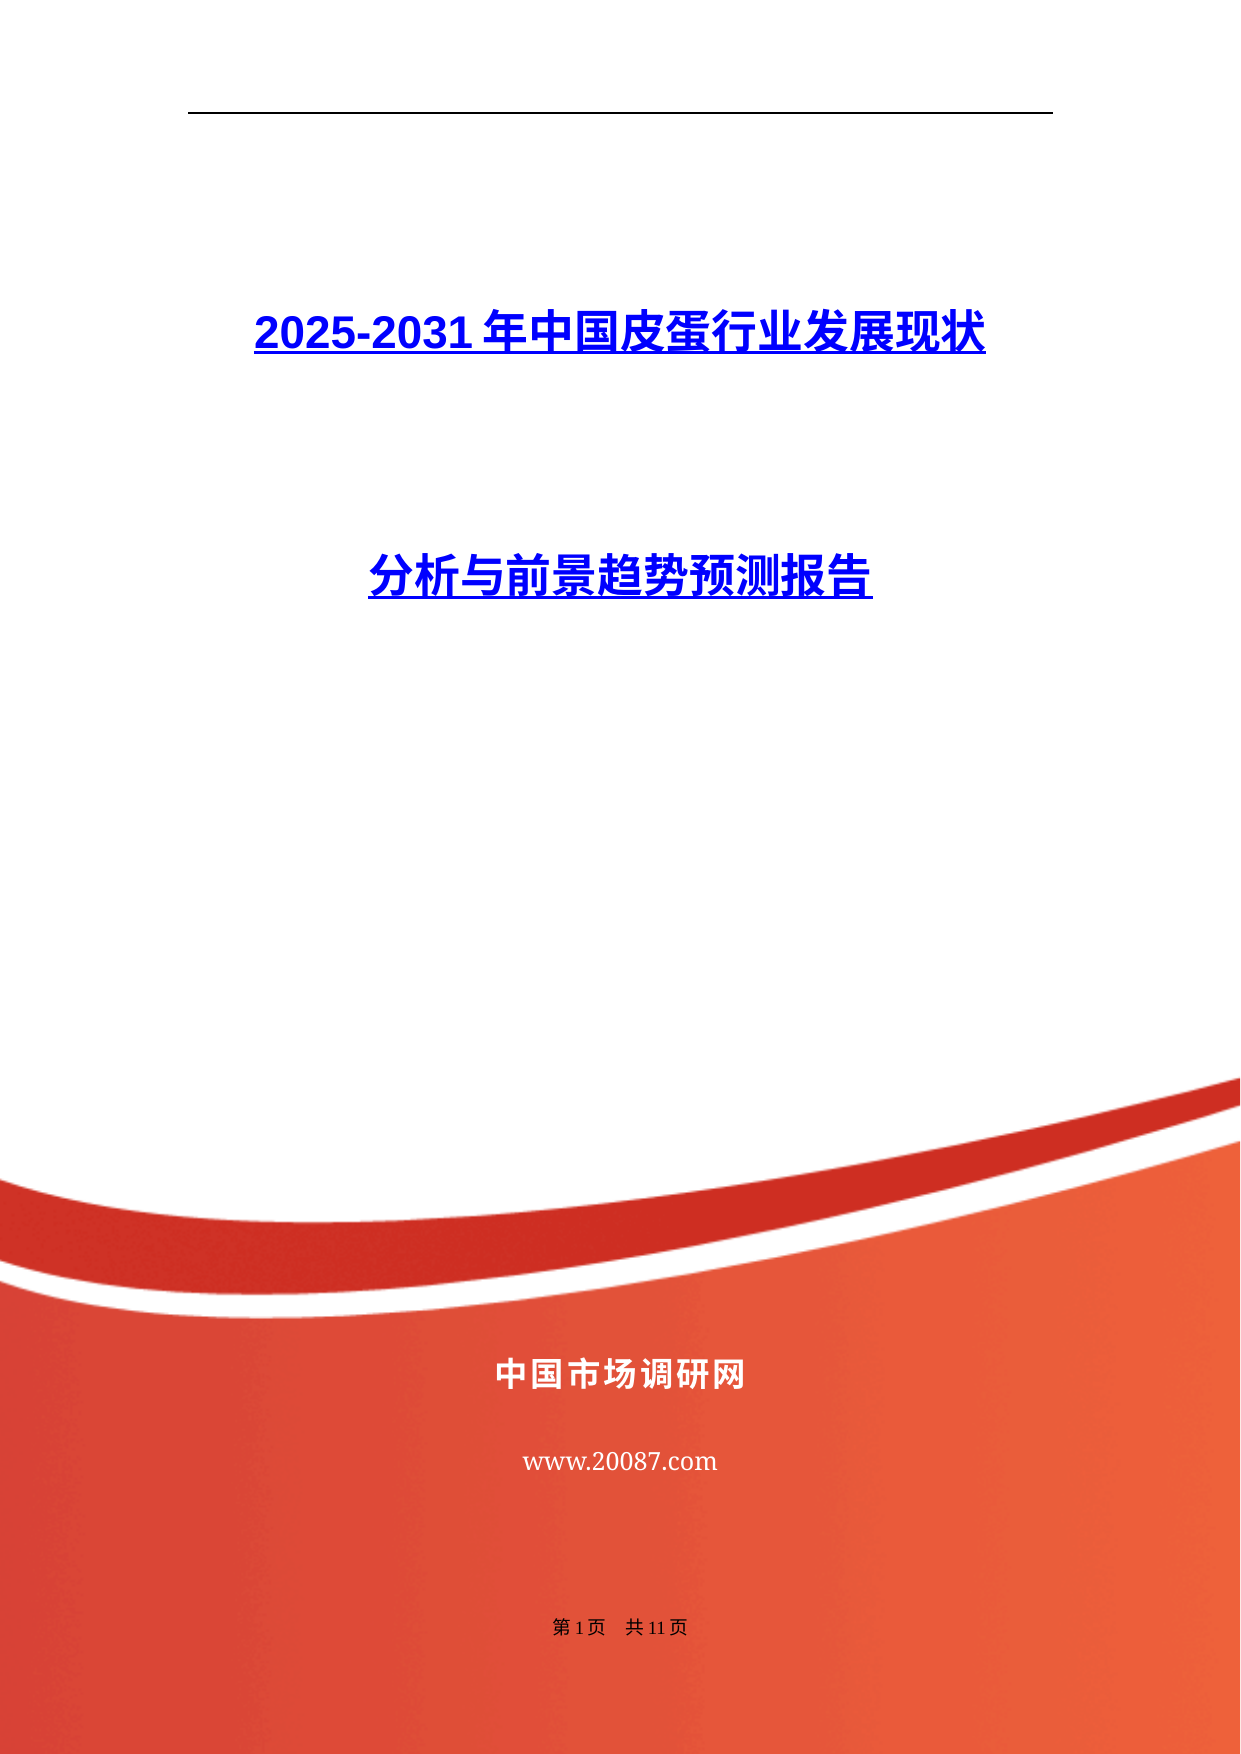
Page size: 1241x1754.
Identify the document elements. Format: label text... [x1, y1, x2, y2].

table_header 2025-2031年中国皮蛋行业发展现状分析与前景趋势预测报告 [188, 207, 1053, 773]
text www.20087.com [187, 1428, 1053, 1493]
picture [0, 1006, 1241, 1754]
subtitle 中国市场调研网 [187, 1339, 1053, 1404]
